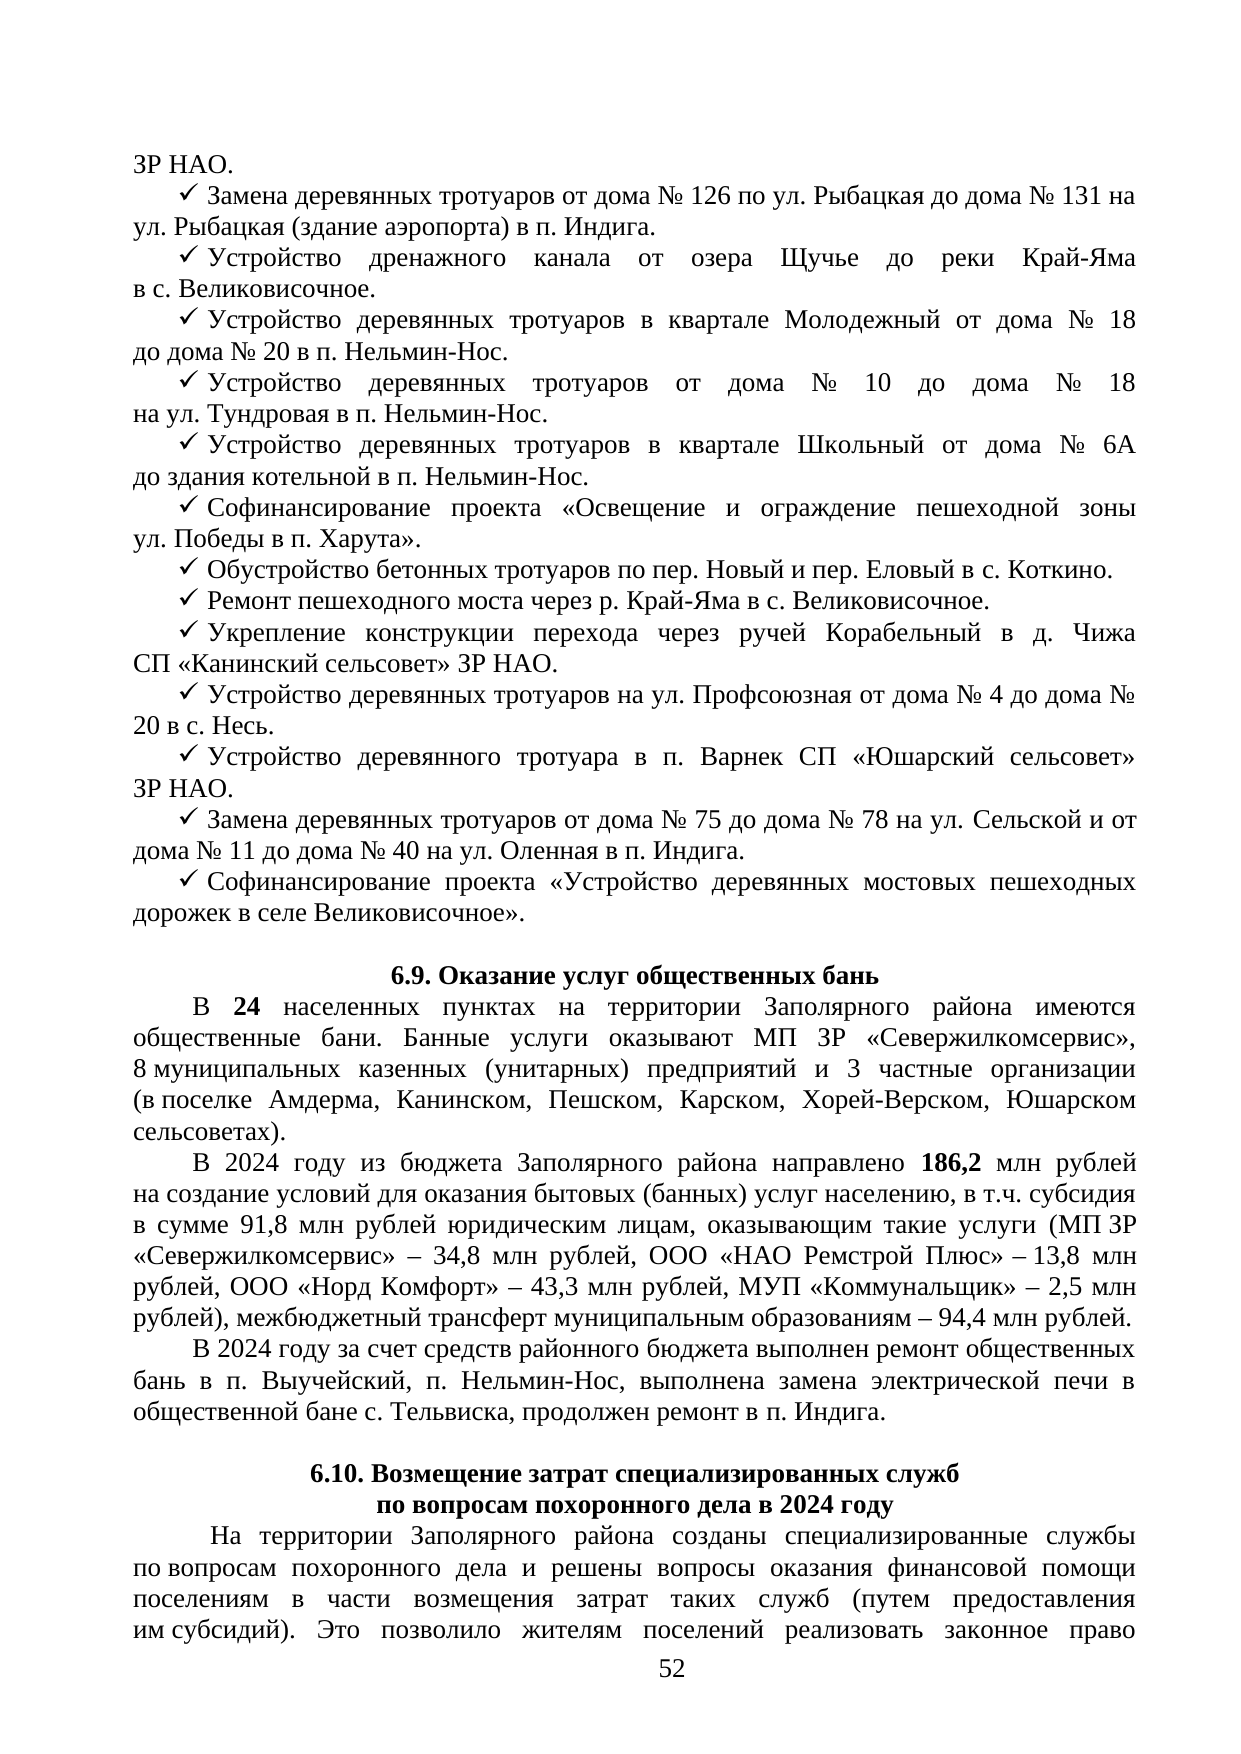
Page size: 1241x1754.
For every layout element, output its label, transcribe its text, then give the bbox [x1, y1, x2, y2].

list Ремонт пешеходного моста через р. Край-Яма в с. Великовисочное. [133, 584, 1137, 616]
list Устройство дренажного канала от озера Щучье до реки Край-Яма в с. Великовисочное. [133, 241, 1137, 304]
subtitle по вопросам похоронного дела в 2024 году [133, 1488, 1137, 1519]
list Софинансирование проекта «Устройство деревянных мостовых пешеходных дорожек в селе Великовисочное». [133, 865, 1137, 928]
list Устройство деревянных тротуаров в квартале Школьный от дома № 6А до здания котельной в п. Нельмин-Нос. [133, 428, 1137, 491]
text В 24 населенных пунктах на территории Заполярного района имеются общественные бани. Банные услуги оказывают МП ЗР «Севержилкомсервис», 8 муниципальных казенных (унитарных) предприятий и 3 частные организации (в поселке Амдерма, Канинском, Пешском, Карском, Хорей-Верском, Юшарском сельсоветах). [133, 990, 1137, 1146]
list Замена деревянных тротуаров от дома № 75 до дома № 78 на ул. Сельской и от дома № 11 до дома № 40 на ул. Оленная в п. Индига. [133, 803, 1137, 865]
subtitle 6.10. Возмещение затрат специализированных служб [133, 1457, 1137, 1488]
text В 2024 году за счет средств районного бюджета выполнен ремонт общественных бань в п. Выучейский, п. Нельмин-Нос, выполнена замена электрической печи в общественной бане с. Тельвиска, продолжен ремонт в п. Индига. [133, 1333, 1137, 1426]
list Замена деревянных тротуаров от дома № 126 по ул. Рыбацкая до дома № 131 на ул. Рыбацкая (здание аэропорта) в п. Индига. [133, 179, 1137, 241]
list Укрепление конструкции перехода через ручей Корабельный в д. Чижа СП «Канинский сельсовет» ЗР НАО. [133, 616, 1137, 678]
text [133, 1519, 1137, 1644]
list Устройство деревянных тротуаров от дома № 10 до дома № 18 на ул. Тундровая в п. Нельмин-Нос. [133, 366, 1137, 428]
text В 2024 году из бюджета Заполярного района направлено 186,2 млн рублей на создание условий для оказания бытовых (банных) услуг населению, в т.ч. субсидия в сумме 91,8 млн рублей юридическим лицам, оказывающим такие услуги (МП ЗР «Севержилкомсервис» – 34,8 млн рублей, ООО «НАО Ремстрой Плюс» – 13,8 млн рублей, ООО «Норд Комфорт» – 43,3 млн рублей, МУП «Коммунальщик» – 2,5 млн рублей), межбюджетный трансферт муниципальным образованиям – 94,4 млн рублей. [133, 1146, 1137, 1333]
list Устройство деревянных тротуаров в квартале Молодежный от дома № 18 до дома № 20 в п. Нельмин-Нос. [133, 304, 1137, 366]
list Устройство деревянного тротуара в п. Варнек СП «Юшарский сельсовет» ЗР НАО. [133, 741, 1137, 803]
list Обустройство бетонных тротуаров по пер. Новый и пер. Еловый в с. Коткино. [133, 553, 1137, 584]
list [133, 148, 1137, 179]
list Устройство деревянных тротуаров на ул. Профсоюзная от дома № 4 до дома № 20 в с. Несь. [133, 678, 1137, 741]
list Софинансирование проекта «Освещение и ограждение пешеходной зоны ул. Победы в п. Харута». [133, 491, 1137, 553]
text 6.9. Оказание услуг общественных бань [133, 959, 1137, 990]
